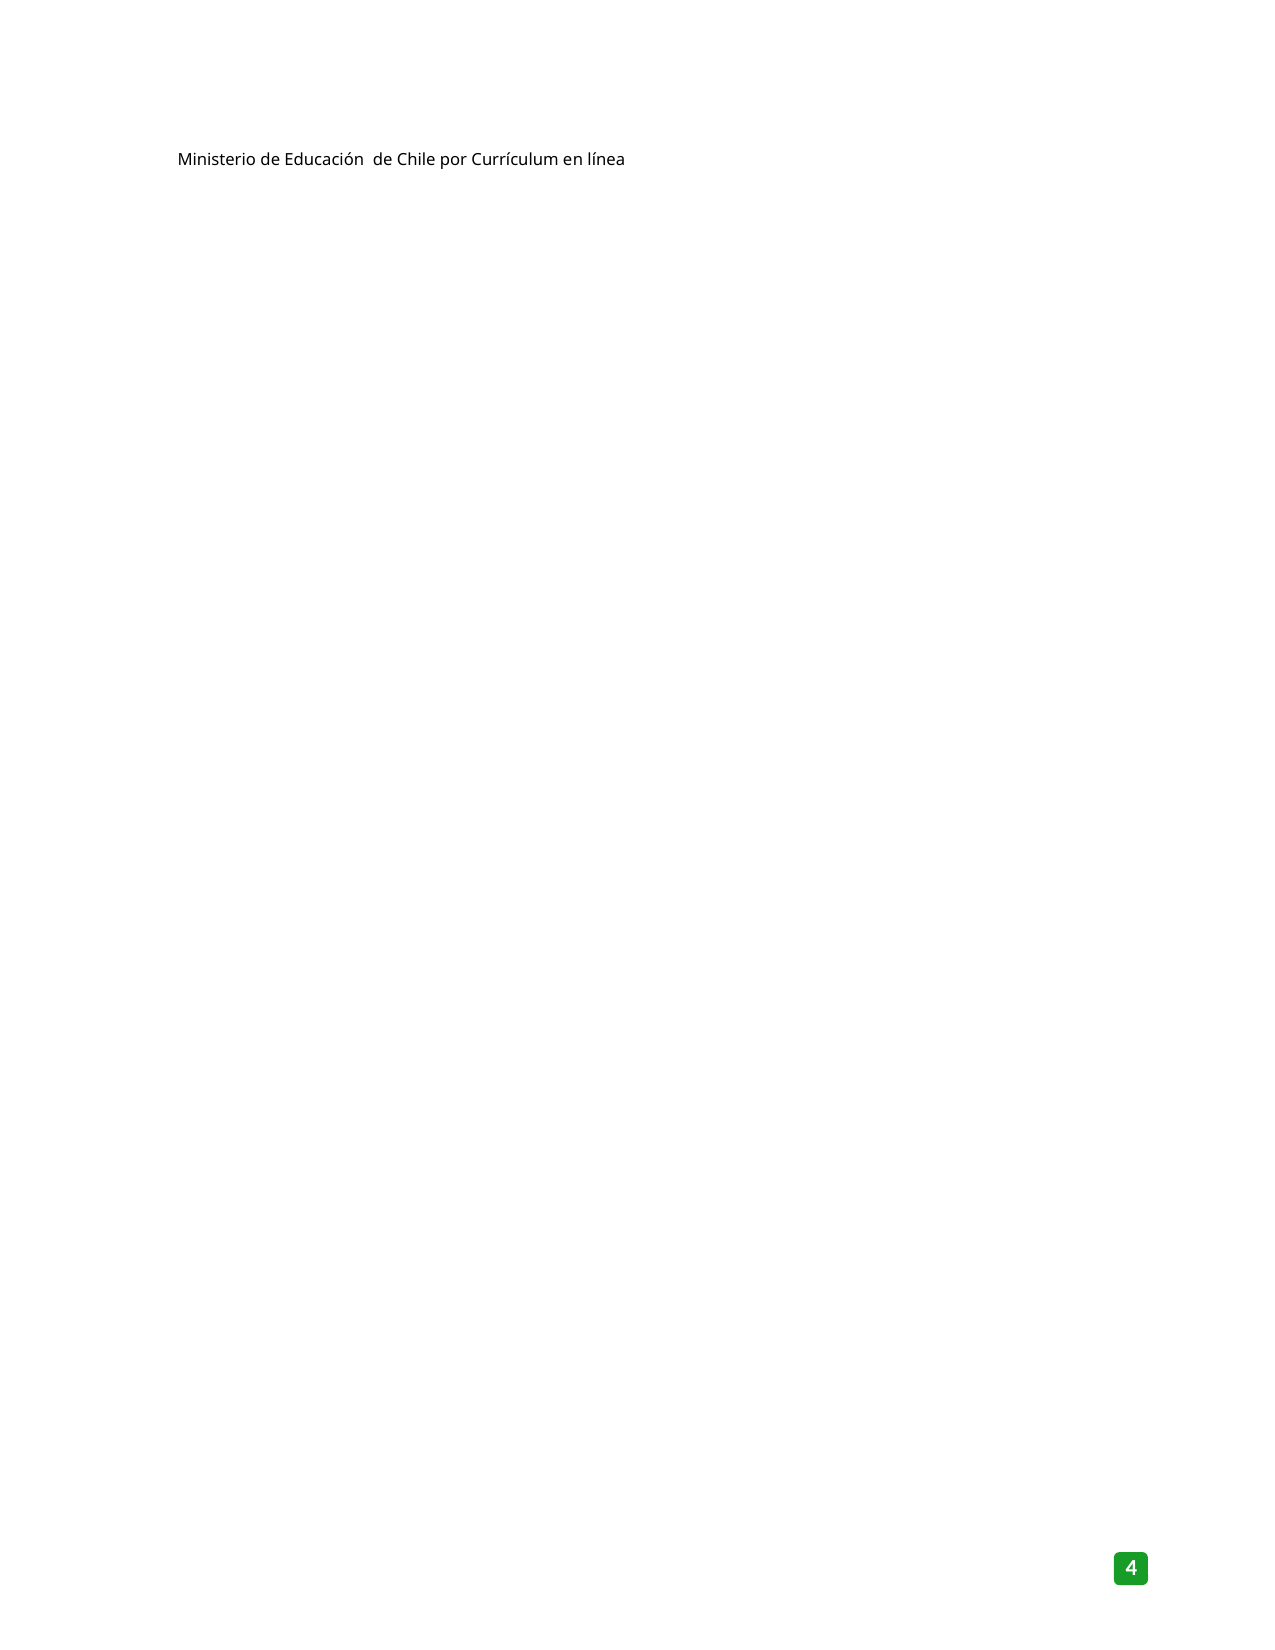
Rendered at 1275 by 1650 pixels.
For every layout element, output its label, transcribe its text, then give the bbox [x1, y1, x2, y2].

text Ministerio de Educación de Chile por Currículum en línea [177, 148, 1098, 170]
